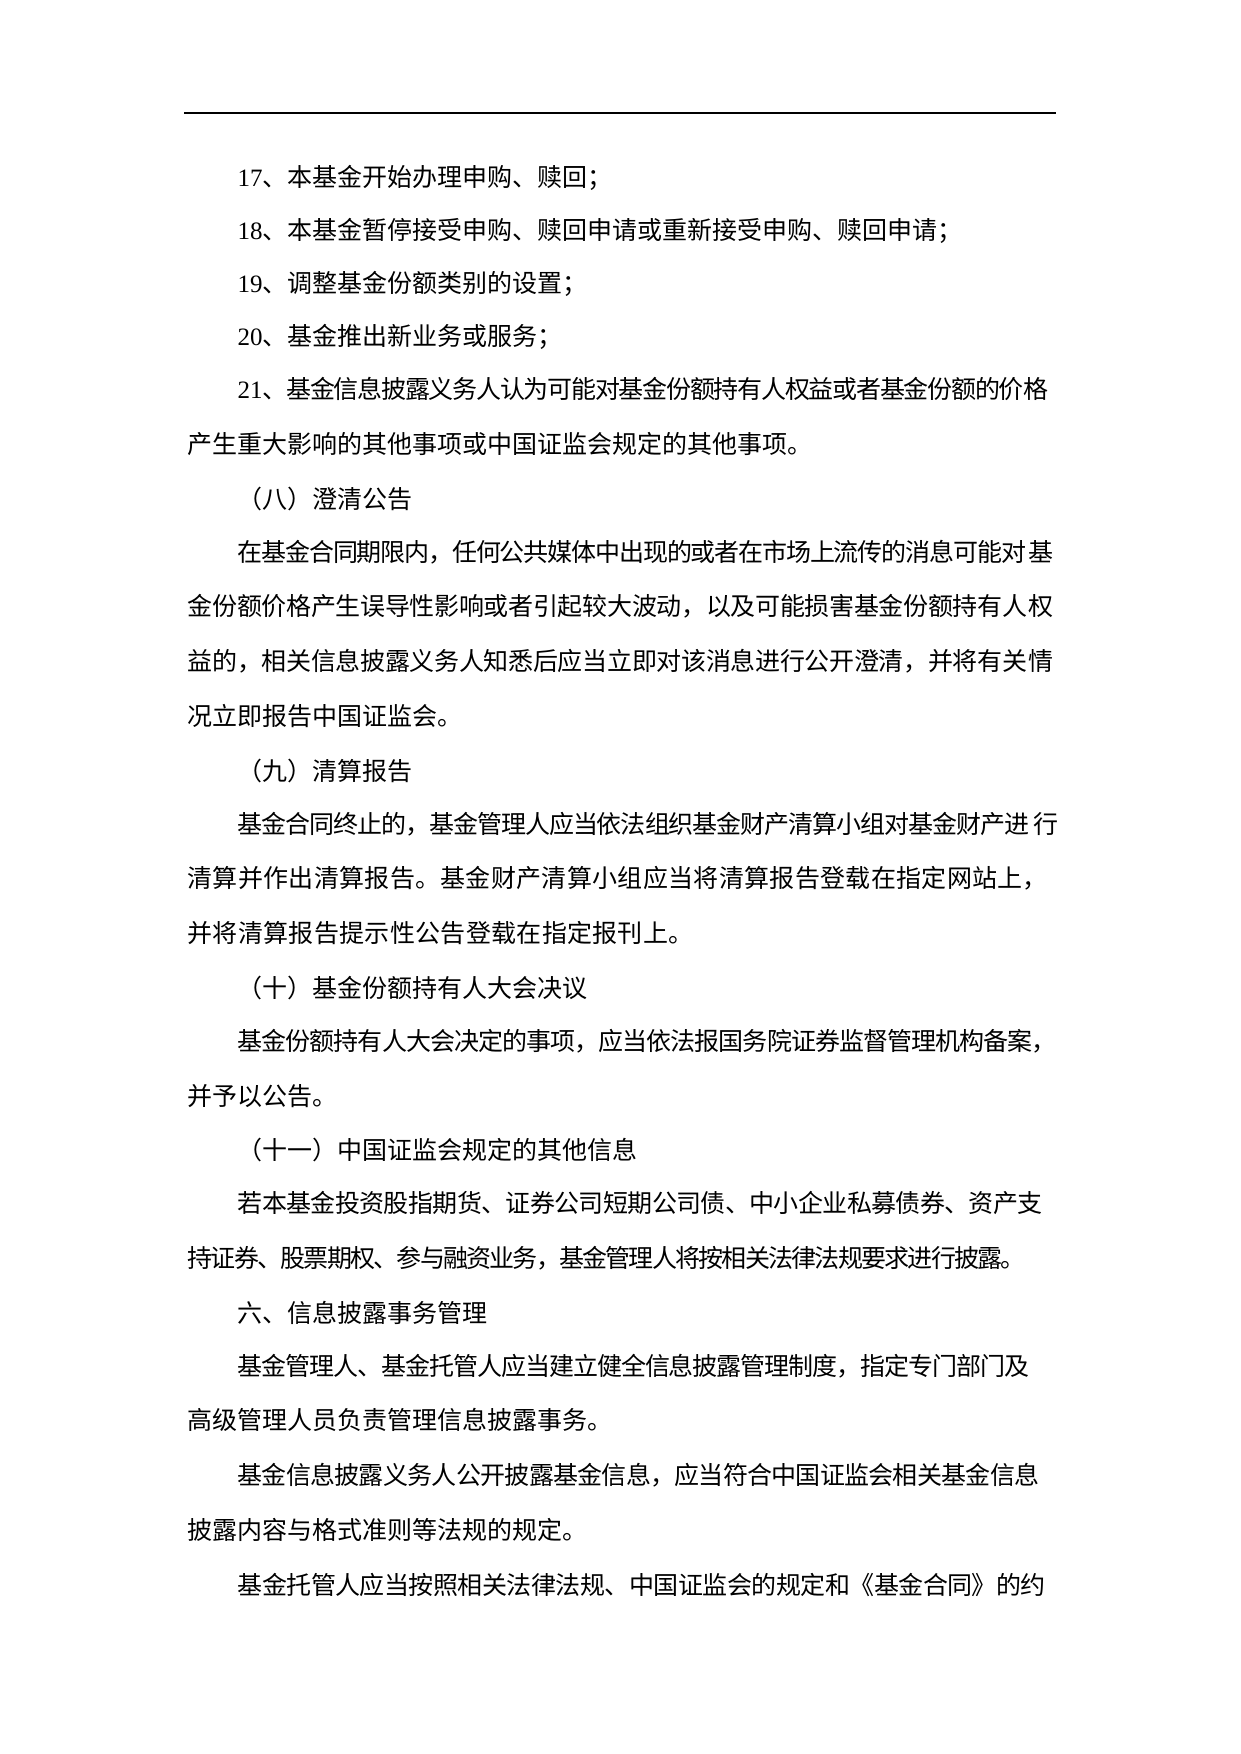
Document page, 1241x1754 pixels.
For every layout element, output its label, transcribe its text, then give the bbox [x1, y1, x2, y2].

text 基金信息披露义务人公开披露基金信息，应当符合中国证监会相关基金信息披露内容与格式准则等法规的规定。 [187, 1456, 1053, 1547]
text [187, 1565, 1065, 1601]
text （十）基金份额持有人大会决议 [237, 968, 1101, 1004]
text 基金合同终止的，基金管理人应当依法组织基金财产清算小组对基金财产进 行清算并作出清算报告。基金财产清算小组应当将清算报告登载在指定网站上， 并将清算报告提示性公告登载在指定报刊上。 [187, 804, 1078, 950]
text 基金份额持有人大会决定的事项，应当依法报国务院证券监督管理机构备案， 并予以公告。 [187, 1021, 1075, 1112]
text 若本基金投资股指期货、证券公司短期公司债、中小企业私募债券、资产支持证券、股票期权、参与融资业务，基金管理人将按相关法律法规要求进行披露。 [187, 1184, 1065, 1275]
text （八）澄清公告 [237, 479, 1101, 515]
text 20、基金推出新业务或服务； [237, 317, 1101, 353]
text 19、调整基金份额类别的设置； [237, 264, 1101, 300]
text 基金管理人、基金托管人应当建立健全信息披露管理制度，指定专门部门及高级管理人员负责管理信息披露事务。 [187, 1346, 1053, 1437]
text （十一）中国证监会规定的其他信息 [237, 1131, 1101, 1167]
text 21、基金信息披露义务人认为可能对基金份额持有人权益或者基金份额的价格产生重大影响的其他事项或中国证监会规定的其他事项。 [187, 369, 1053, 461]
text 17、本基金开始办理申购、赎回； [237, 158, 1101, 194]
text 18、本基金暂停接受申购、赎回申请或重新接受申购、赎回申请； [237, 211, 1101, 247]
text 在基金合同期限内，任何公共媒体中出现的或者在市场上流传的消息可能对基金份额价格产生误导性影响或者引起较大波动，以及可能损害基金份额持有人权益的，相关信息披露义务人知悉后应当立即对该消息进行公开澄清，并将有关情况立即报告中国证监会。 [187, 532, 1053, 732]
text 六、信息披露事务管理 [237, 1293, 1101, 1329]
text （九）清算报告 [237, 751, 1101, 787]
